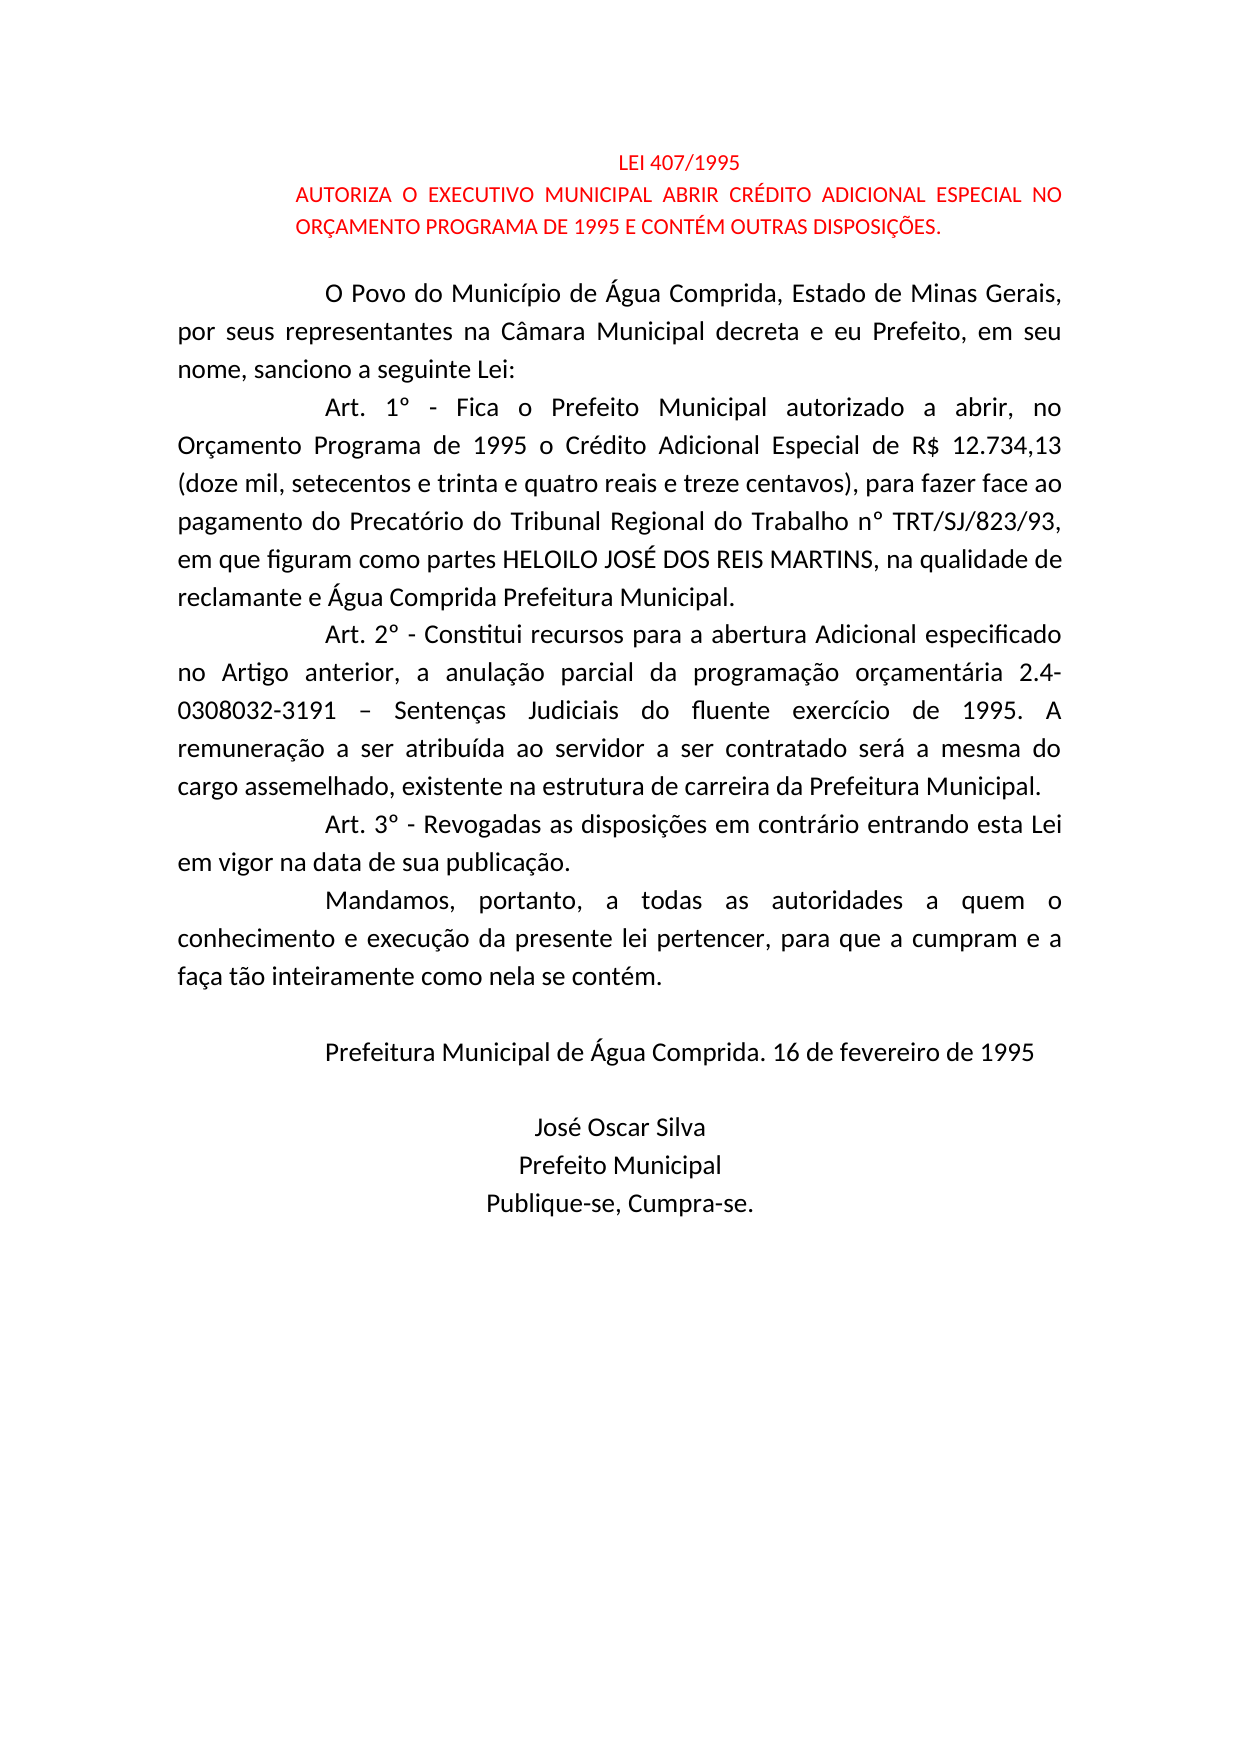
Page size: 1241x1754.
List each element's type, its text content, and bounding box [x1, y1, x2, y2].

text José Oscar Silva [177, 1111, 1063, 1143]
text Prefeito Municipal [177, 1148, 1063, 1181]
list LEI 407/1995 [295, 148, 1063, 176]
text Art. 3º - Revogadas as disposições em contrário entrando esta Lei em vigor na data de sua publicação. [177, 807, 1063, 878]
text Art. 1º - Fica o Prefeito Municipal autorizado a abrir, no Orçamento Programa de 1995 o Crédito Adicional Especial de R$ 12.734,13 (doze mil, setecentos e trinta e quatro reais e treze centavos), para fazer face ao pagamento do Precatório do Tribunal Regional do Trabalho nº TRT/SJ/823/93, em que figuram como partes HELOILO JOSÉ DOS REIS MARTINS, na qualidade de reclamante e Água Comprida Prefeitura Municipal. [177, 390, 1063, 613]
text Mandamos, portanto, a todas as autoridades a quem o conhecimento e execução da presente lei pertencer, para que a cumpram e a faça tão inteiramente como nela se contém. [177, 883, 1063, 992]
text Prefeitura Municipal de Água Comprida. 16 de fevereiro de 1995 [177, 1035, 1063, 1068]
list AUTORIZA O EXECUTIVO MUNICIPAL ABRIR CRÉDITO ADICIONAL ESPECIAL NO ORÇAMENTO PROGRAMA DE 1995 E CONTÉM OUTRAS DISPOSIÇÕES. [295, 180, 1063, 240]
text O Povo do Município de Água Comprida, Estado de Minas Gerais, por seus representantes na Câmara Municipal decreta e eu Prefeito, em seu nome, sanciono a seguinte Lei: [177, 276, 1063, 385]
text Art. 2º - Constitui recursos para a abertura Adicional especificado no Artigo anterior, a anulação parcial da programação orçamentária 2.4-0308032-3191 – Sentenças Judiciais do fluente exercício de 1995. A remuneração a ser atribuída ao servidor a ser contratado será a mesma do cargo assemelhado, existente na estrutura de carreira da Prefeitura Municipal. [177, 618, 1063, 802]
text Publique-se, Cumpra-se. [177, 1186, 1063, 1219]
